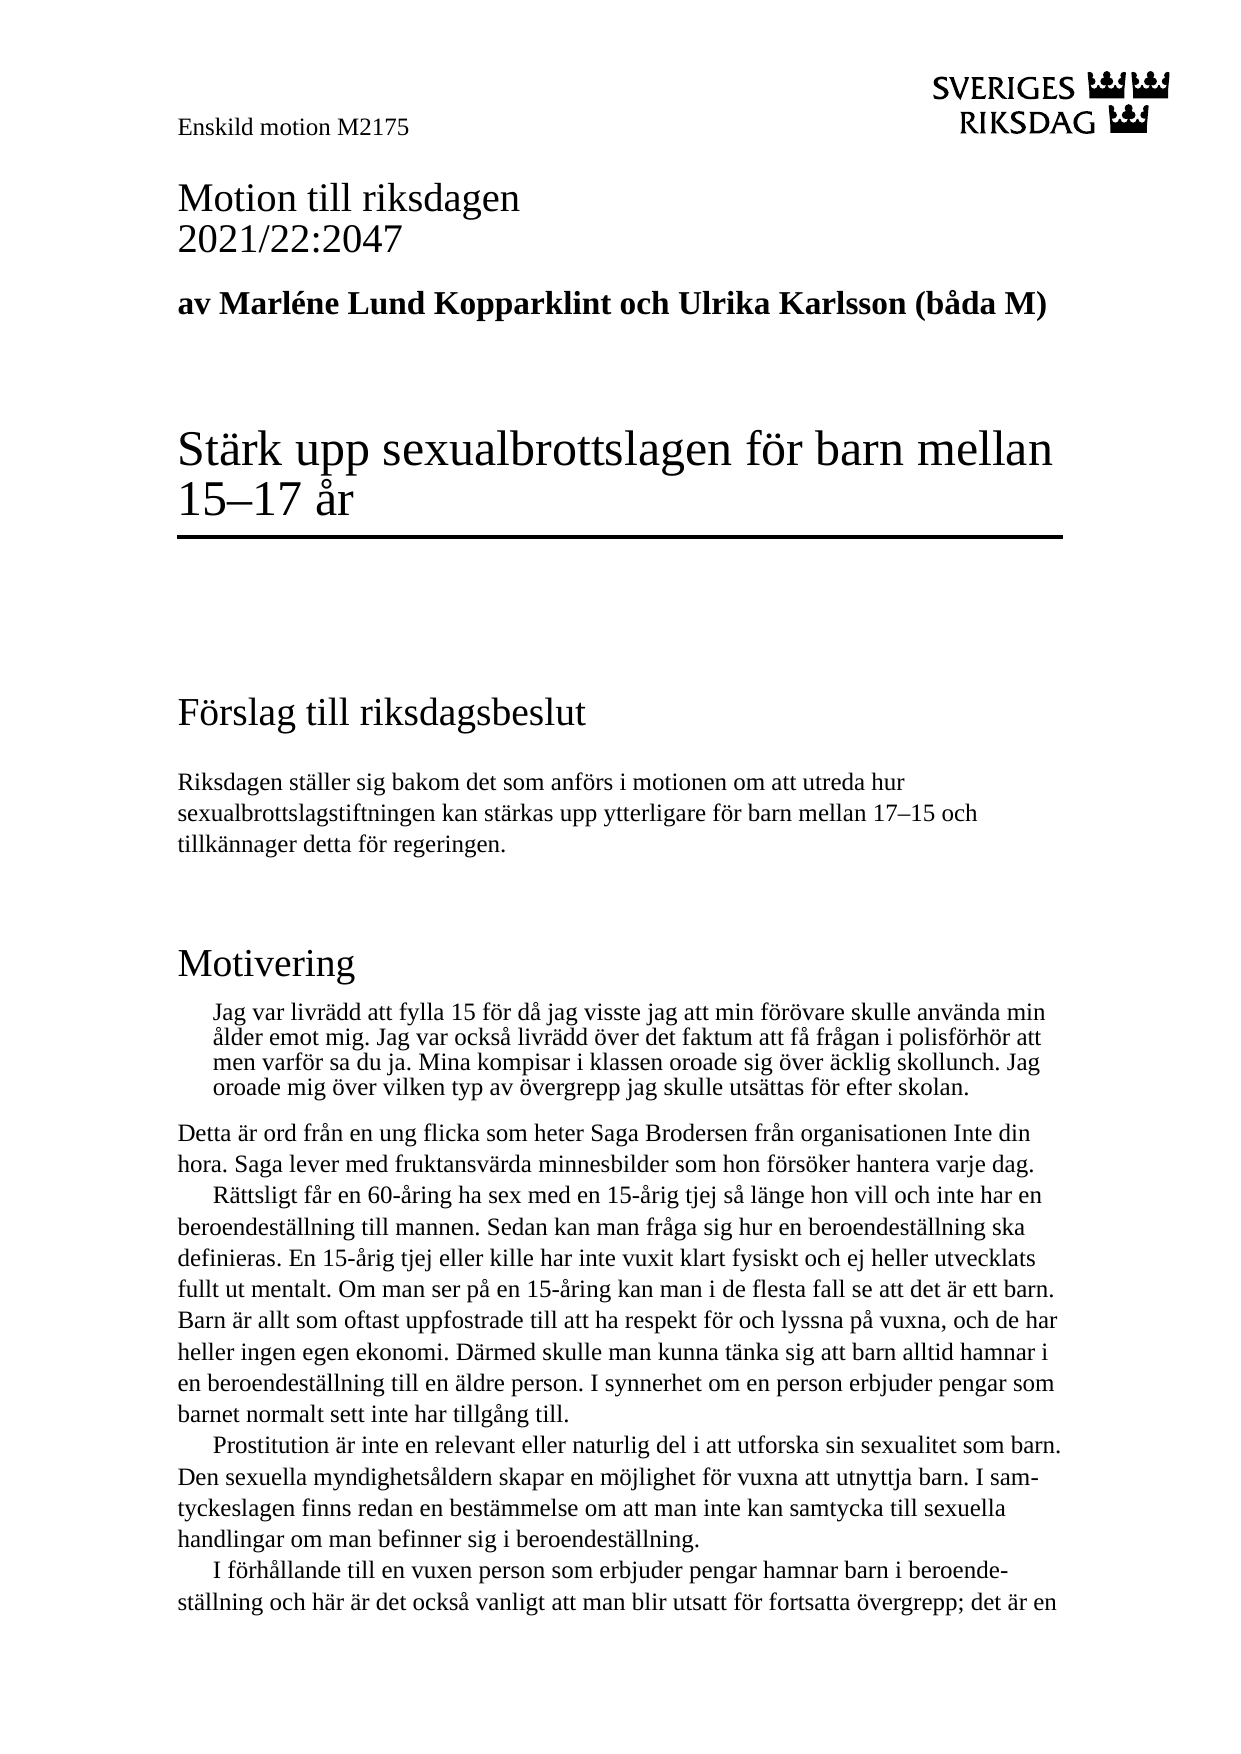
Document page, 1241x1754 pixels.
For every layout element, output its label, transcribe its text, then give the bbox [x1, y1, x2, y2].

text Prostitution är inte en relevant eller naturlig del i att utforska sin sexualitet som barn. Den sexuella myndighetsåldern skapar en möjlighet för vuxna att utnyttja barn. I samtyckeslagen finns redan en bestämmelse om att man inte kan samtycka till sexuella handlingar om man befinner sig i beroendeställning. [177, 1428, 1063, 1553]
text Rättsligt får en 60-åring ha sex med en 15-årig tjej så länge hon vill och inte har en beroendeställning till mannen. Sedan kan man fråga sig hur en beroendeställning ska definieras. En 15-årig tjej eller kille har inte vuxit klart fysiskt och ej heller utvecklats fullt ut mentalt. Om man ser på en 15-åring kan man i de flesta fall se att det är ett barn. Barn är allt som oftast uppfostrade till att ha respekt för och lyssna på vuxna, och de har heller ingen egen ekonomi. Därmed skulle man kunna tänka sig att barn alltid hamnar i en beroendeställning till en äldre person. I synnerhet om en person erbjuder pengar som barnet normalt sett inte har tillgång till. [177, 1178, 1063, 1428]
text Detta är ord från en ung flicka som heter Saga Brodersen från organisationen Inte din hora. Saga lever med fruktansvärda minnesbilder som hon försöker hantera varje dag. [177, 1116, 1063, 1178]
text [177, 1553, 1063, 1616]
text Jag var livrädd att fylla 15 för då jag visste jag att min förövare skulle använda min ålder emot mig. Jag var också livrädd över det faktum att få frågan i polisförhör att men varför sa du ja. Mina kompisar i klassen oroade sig över äcklig skollunch. Jag oroade mig över vilken typ av övergrepp jag skulle utsättas för efter skolan. [213, 1000, 1063, 1100]
